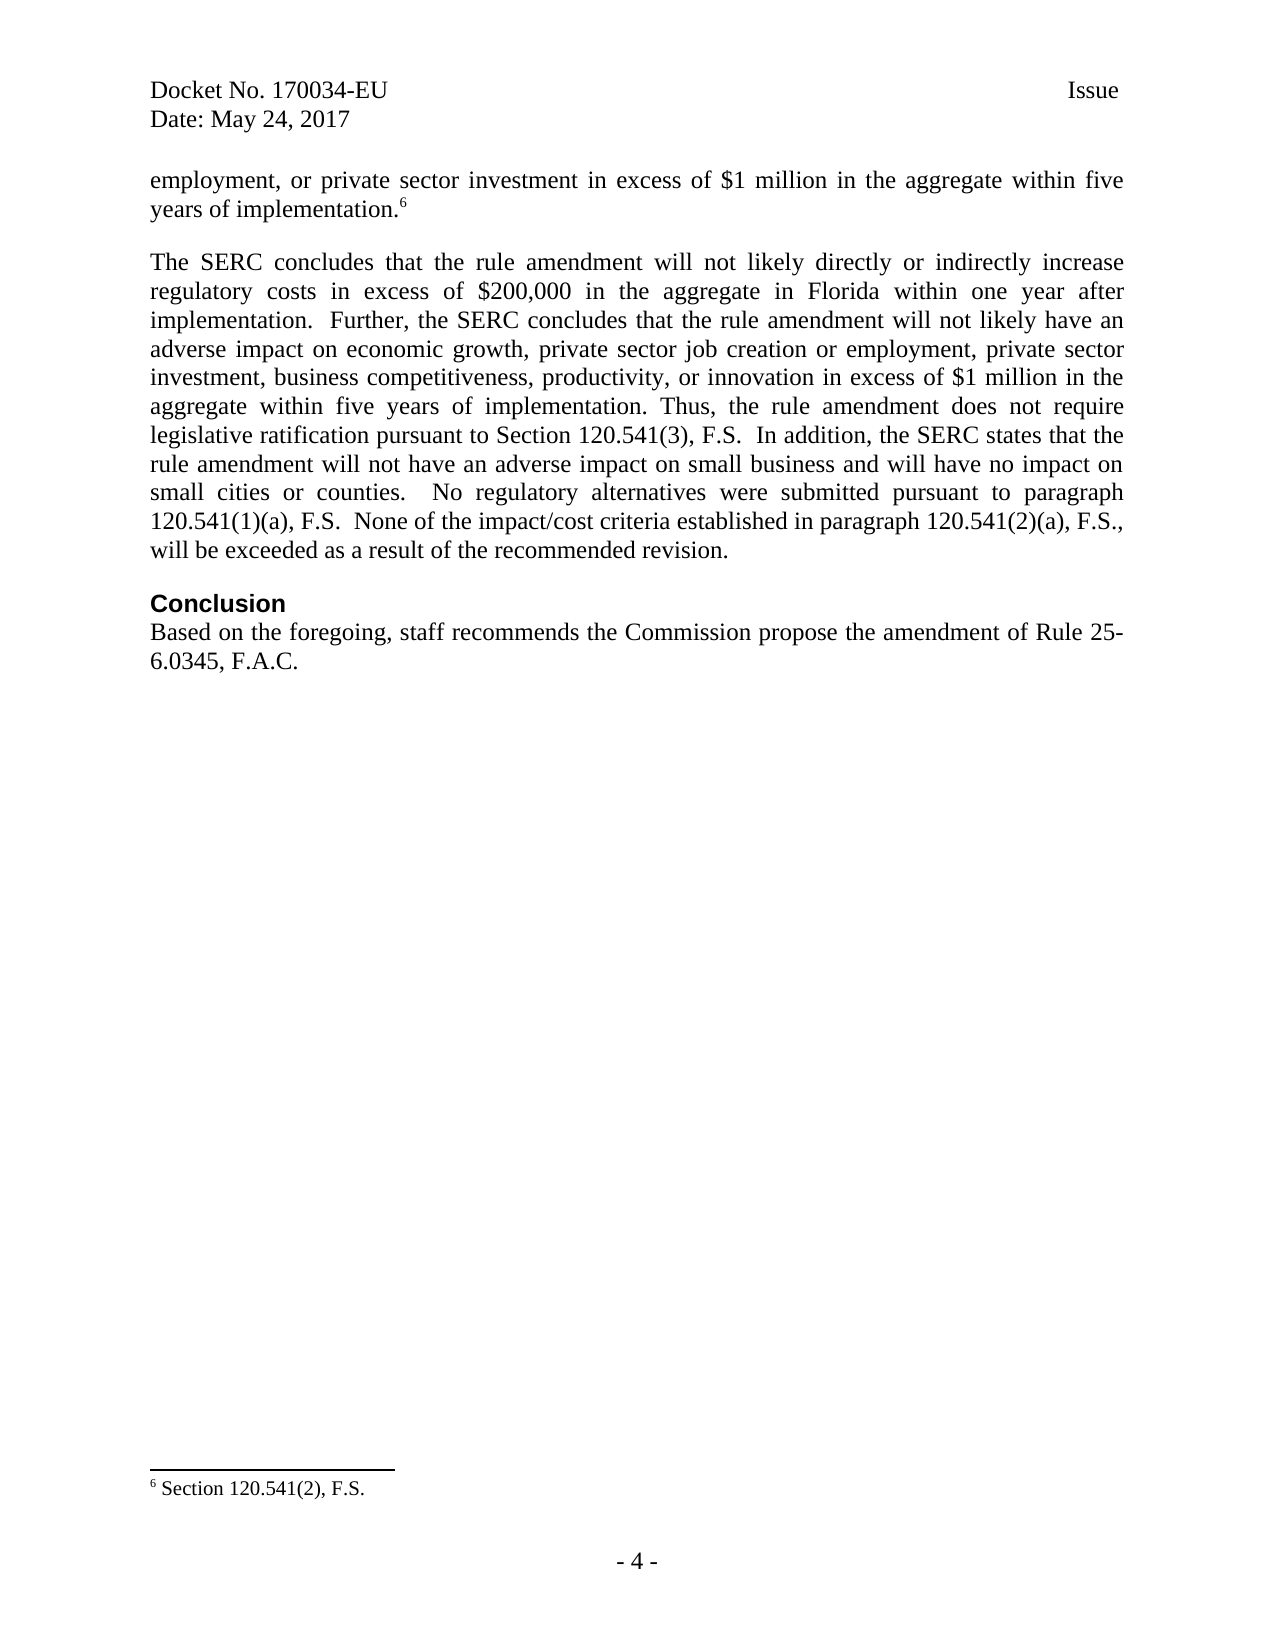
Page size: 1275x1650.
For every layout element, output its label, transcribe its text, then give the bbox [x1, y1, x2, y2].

text The SERC concludes that the rule amendment will not likely directly or indirectly increase regulatory costs in excess of $200,000 in the aggregate in Florida within one year after implementation. Further, the SERC concludes that the rule amendment will not likely have an adverse impact on economic growth, private sector job creation or employment, private sector investment, business competitiveness, productivity, or innovation in excess of $1 million in the aggregate within five years of implementation. Thus, the rule amendment does not require legislative ratification pursuant to Section 120.541(3), F.S. In addition, the SERC states that the rule amendment will not have an adverse impact on small business and will have no impact on small cities or counties. No regulatory alternatives were submitted pursuant to paragraph 120.541(1)(a), F.S. None of the impact/cost criteria established in paragraph 120.541(2)(a), F.S., will be exceeded as a result of the recommended revision. [150, 247, 1125, 564]
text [150, 165, 1125, 222]
text Based on the foregoing, staff recommends the Commission propose the amendment of Rule 25-6.0345, F.A.C. [150, 617, 1125, 675]
subtitle Conclusion [150, 589, 1125, 617]
